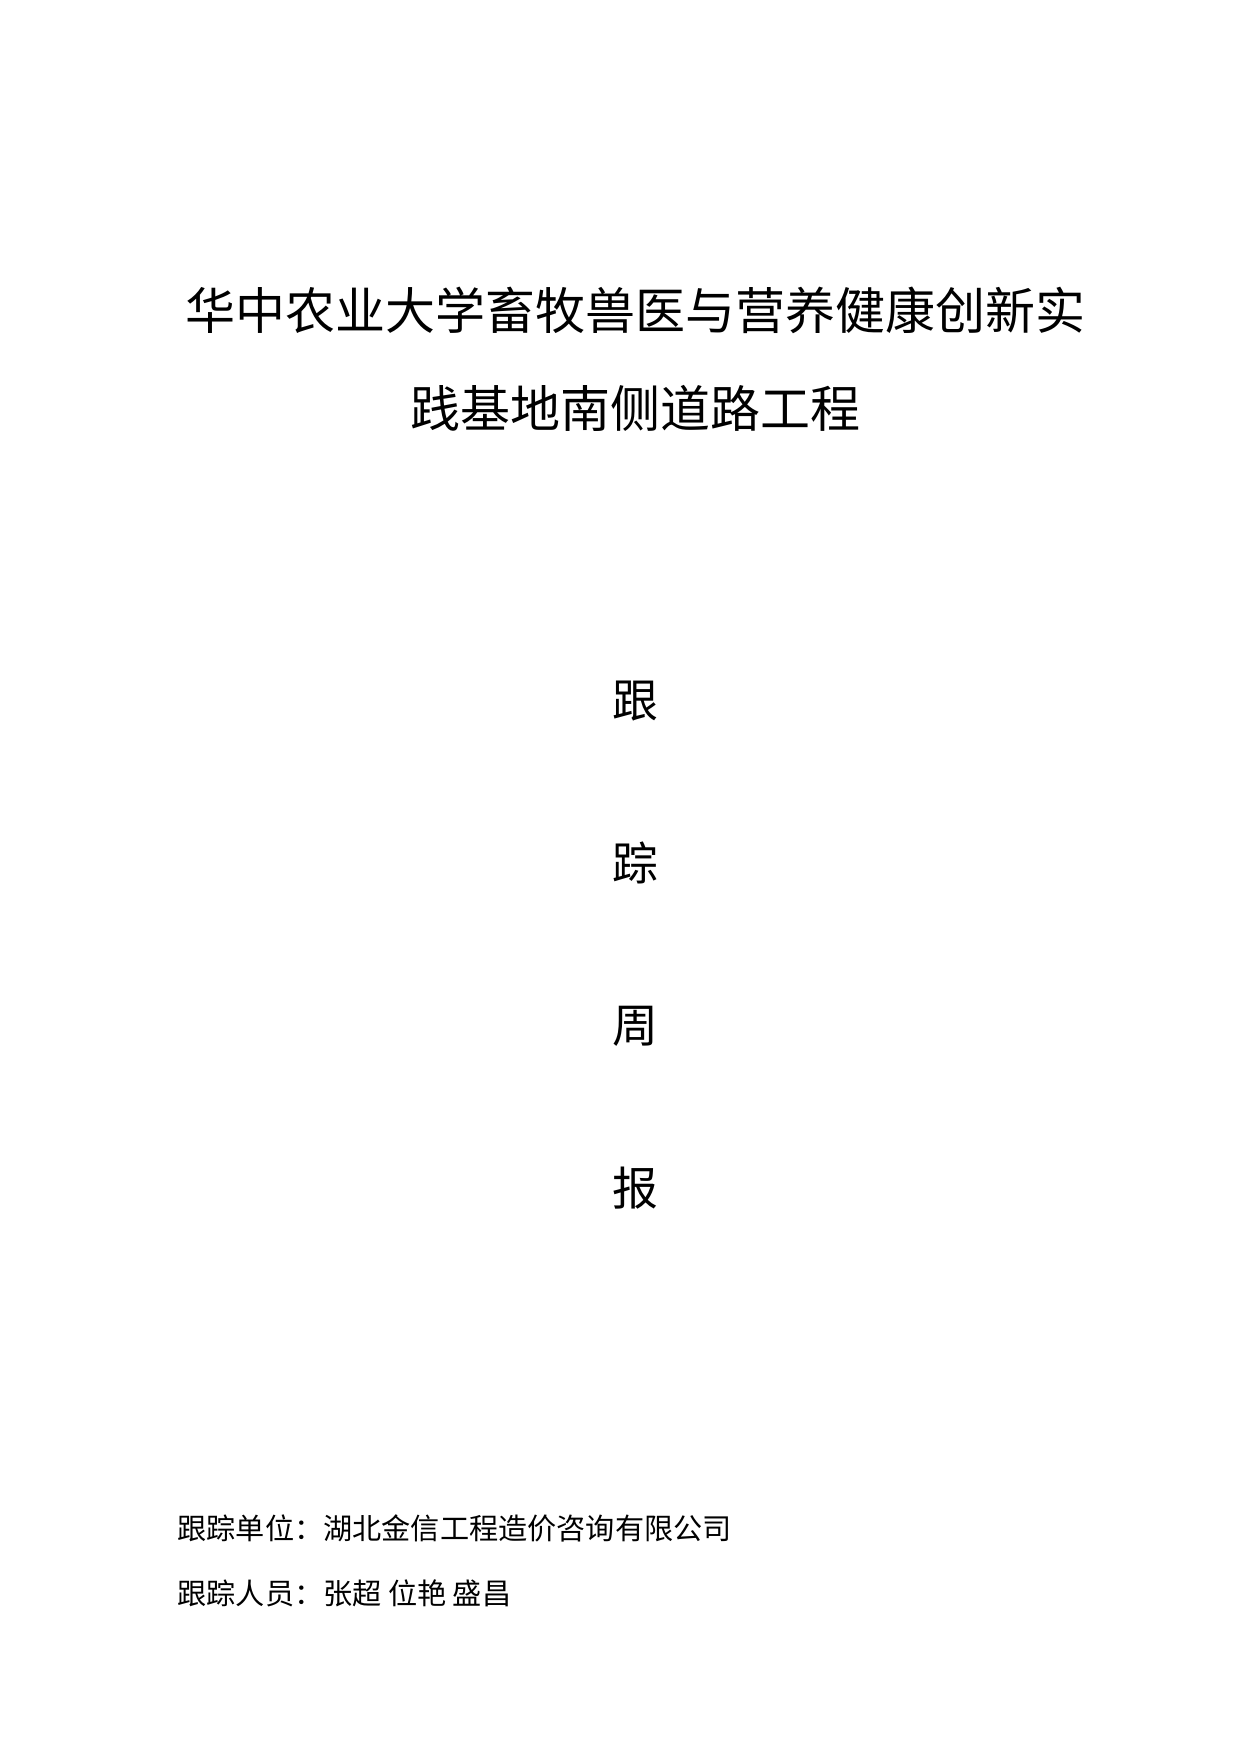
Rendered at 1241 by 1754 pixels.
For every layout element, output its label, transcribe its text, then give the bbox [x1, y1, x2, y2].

text 跟踪人员：张超 位艳 盛昌 [177, 1559, 1092, 1624]
text 跟 [177, 649, 1092, 747]
text 华中农业大学畜牧兽医与营养健康创新实践基地南侧道路工程 [177, 259, 1092, 454]
text 周 [177, 974, 1092, 1072]
text 跟踪单位：湖北金信工程造价咨询有限公司 [177, 1494, 1092, 1559]
text 报 [177, 1137, 1092, 1234]
text 踪 [177, 812, 1092, 909]
